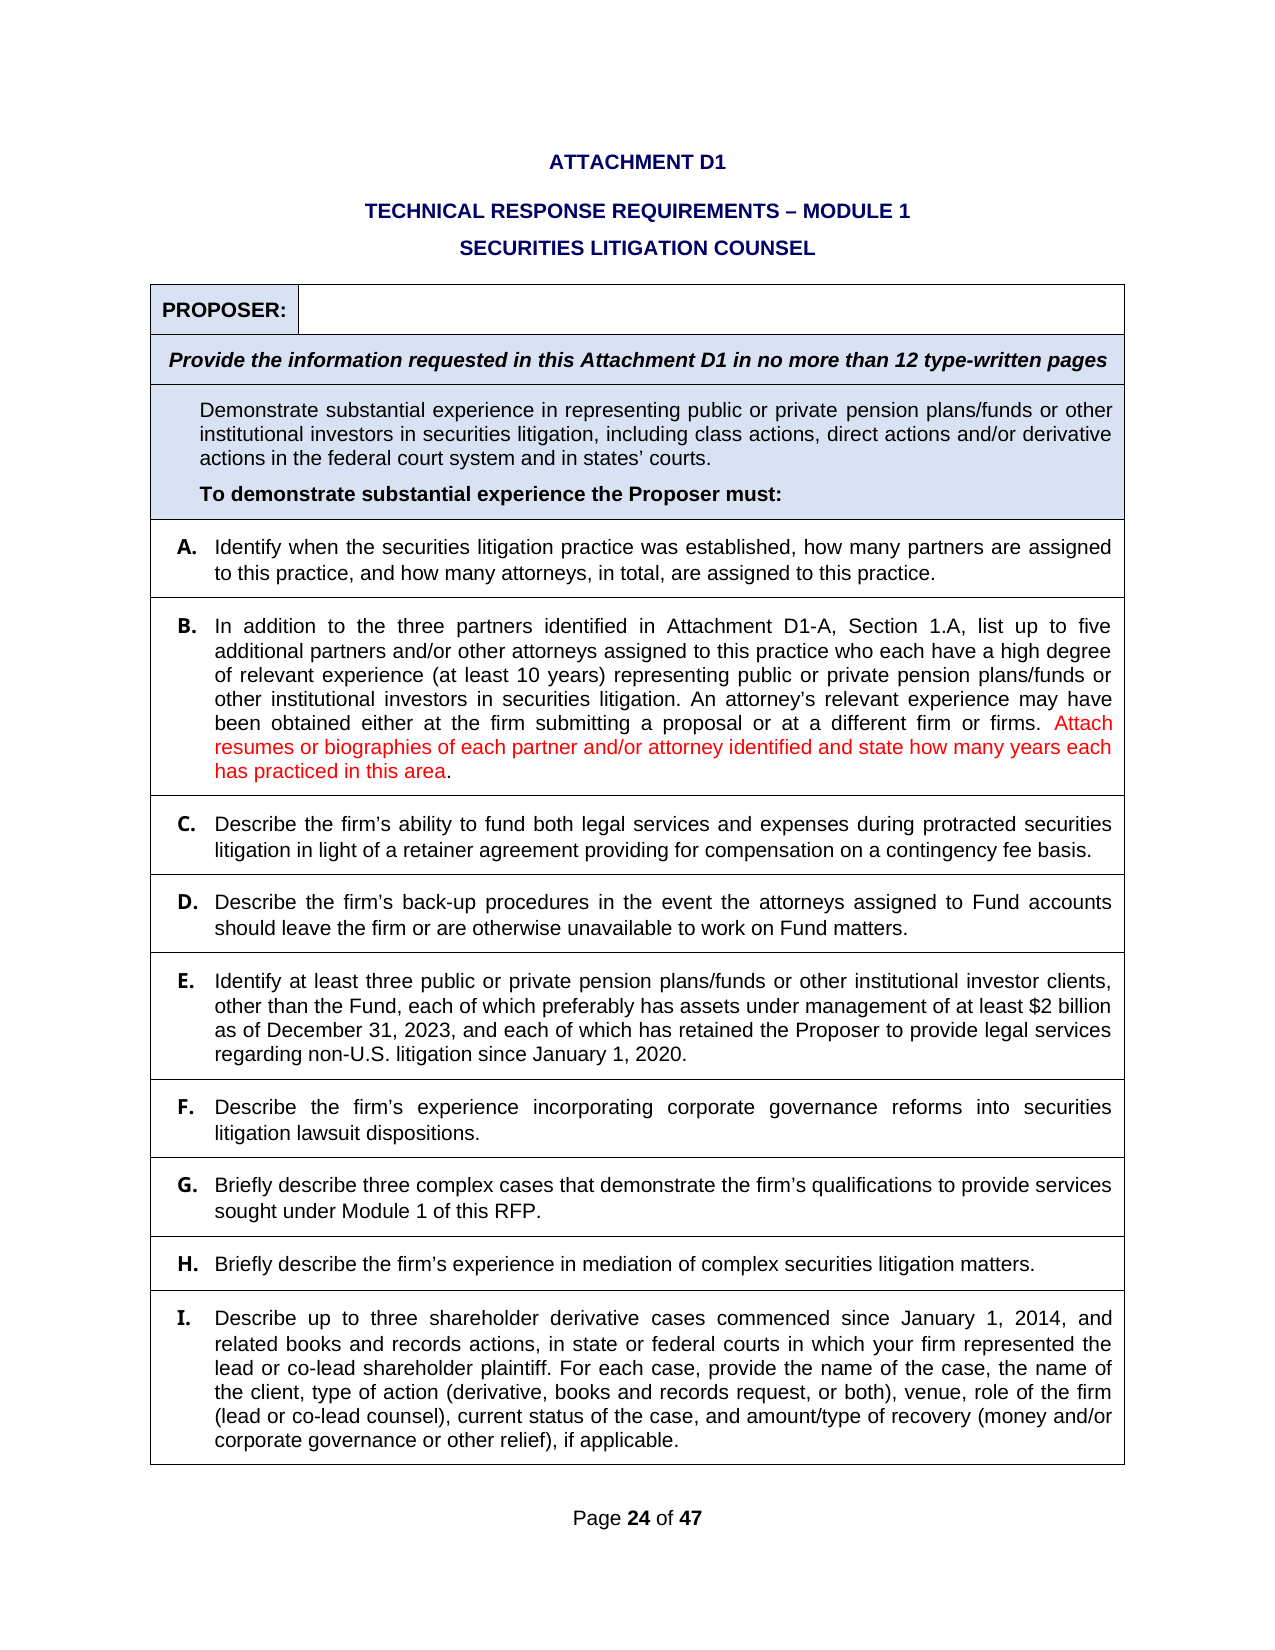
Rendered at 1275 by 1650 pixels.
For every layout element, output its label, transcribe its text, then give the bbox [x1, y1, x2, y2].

table_cell Identify at least three public or private pension plans/funds or other institutional investor clients, other than the Fund, each of which preferably has assets under management of at least $2 billion as of December 31, 2023, and each of which has retained the Proposer to provide legal services regarding non-U.S. litigation since January 1, 2020. [151, 953, 1124, 1079]
table_cell Describe the firm’s back-up procedures in the event the attorneys assigned to Fund accounts should leave the firm or are otherwise unavailable to work on Fund matters. [151, 875, 1124, 952]
subtitle TECHNICAL RESPONSE REQUIREMENTS – MODULE 1 [150, 199, 1125, 223]
table_cell Briefly describe three complex cases that demonstrate the firm’s qualifications to provide services sought under Module 1 of this RFP. [151, 1158, 1124, 1236]
table_cell Identify when the securities litigation practice was established, how many partners are assigned to this practice, and how many attorneys, in total, are assigned to this practice. [151, 520, 1124, 597]
subtitle ATTACHMENT D1 [150, 150, 1125, 174]
table_cell In addition to the three partners identified in Attachment D1-A, Section 1.A, list up to five additional partners and/or other attorneys assigned to this practice who each have a high degree of relevant experience (at least 10 years) representing public or private pension plans/funds or other institutional investors in securities litigation. An attorney’s relevant experience may have been obtained either at the firm submitting a proposal or at a different firm or firms. Attach resumes or biographies of each partner and/or attorney identified and state how many years each has practiced in this area. [151, 598, 1124, 795]
table_cell Describe the firm’s experience incorporating corporate governance reforms into securities litigation lawsuit dispositions. [151, 1080, 1124, 1157]
text SECURITIES LITIGATION COUNSEL [150, 235, 1125, 259]
table_cell Provide the information requested in this Attachment D1 in no more than 12 type-written pages [151, 335, 1124, 384]
table_cell Describe the firm’s ability to fund both legal services and expenses during protracted securities litigation in light of a retainer agreement providing for compensation on a contingency fee basis. [151, 796, 1124, 874]
table_cell Describe up to three shareholder derivative cases commenced since January 1, 2014, and related books and records actions, in state or federal courts in which your firm represented the lead or co-lead shareholder plaintiff. For each case, provide the name of the case, the name of the client, type of action (derivative, books and records request, or both), venue, role of the firm (lead or co-lead counsel), current status of the case, and amount/type of recovery (money and/or corporate governance or other relief), if applicable. [151, 1291, 1124, 1464]
table_cell Demonstrate substantial experience in representing public or private pension plans/funds or other institutional investors in securities litigation, including class actions, direct actions and/or derivative actions in the federal court system and in states’ courts. To demonstrate substantial experience the Proposer must: [151, 385, 1124, 519]
table_cell Briefly describe the firm’s experience in mediation of complex securities litigation matters. [151, 1237, 1124, 1290]
table_header PROPOSER: [151, 285, 298, 334]
table_header [299, 285, 1124, 334]
